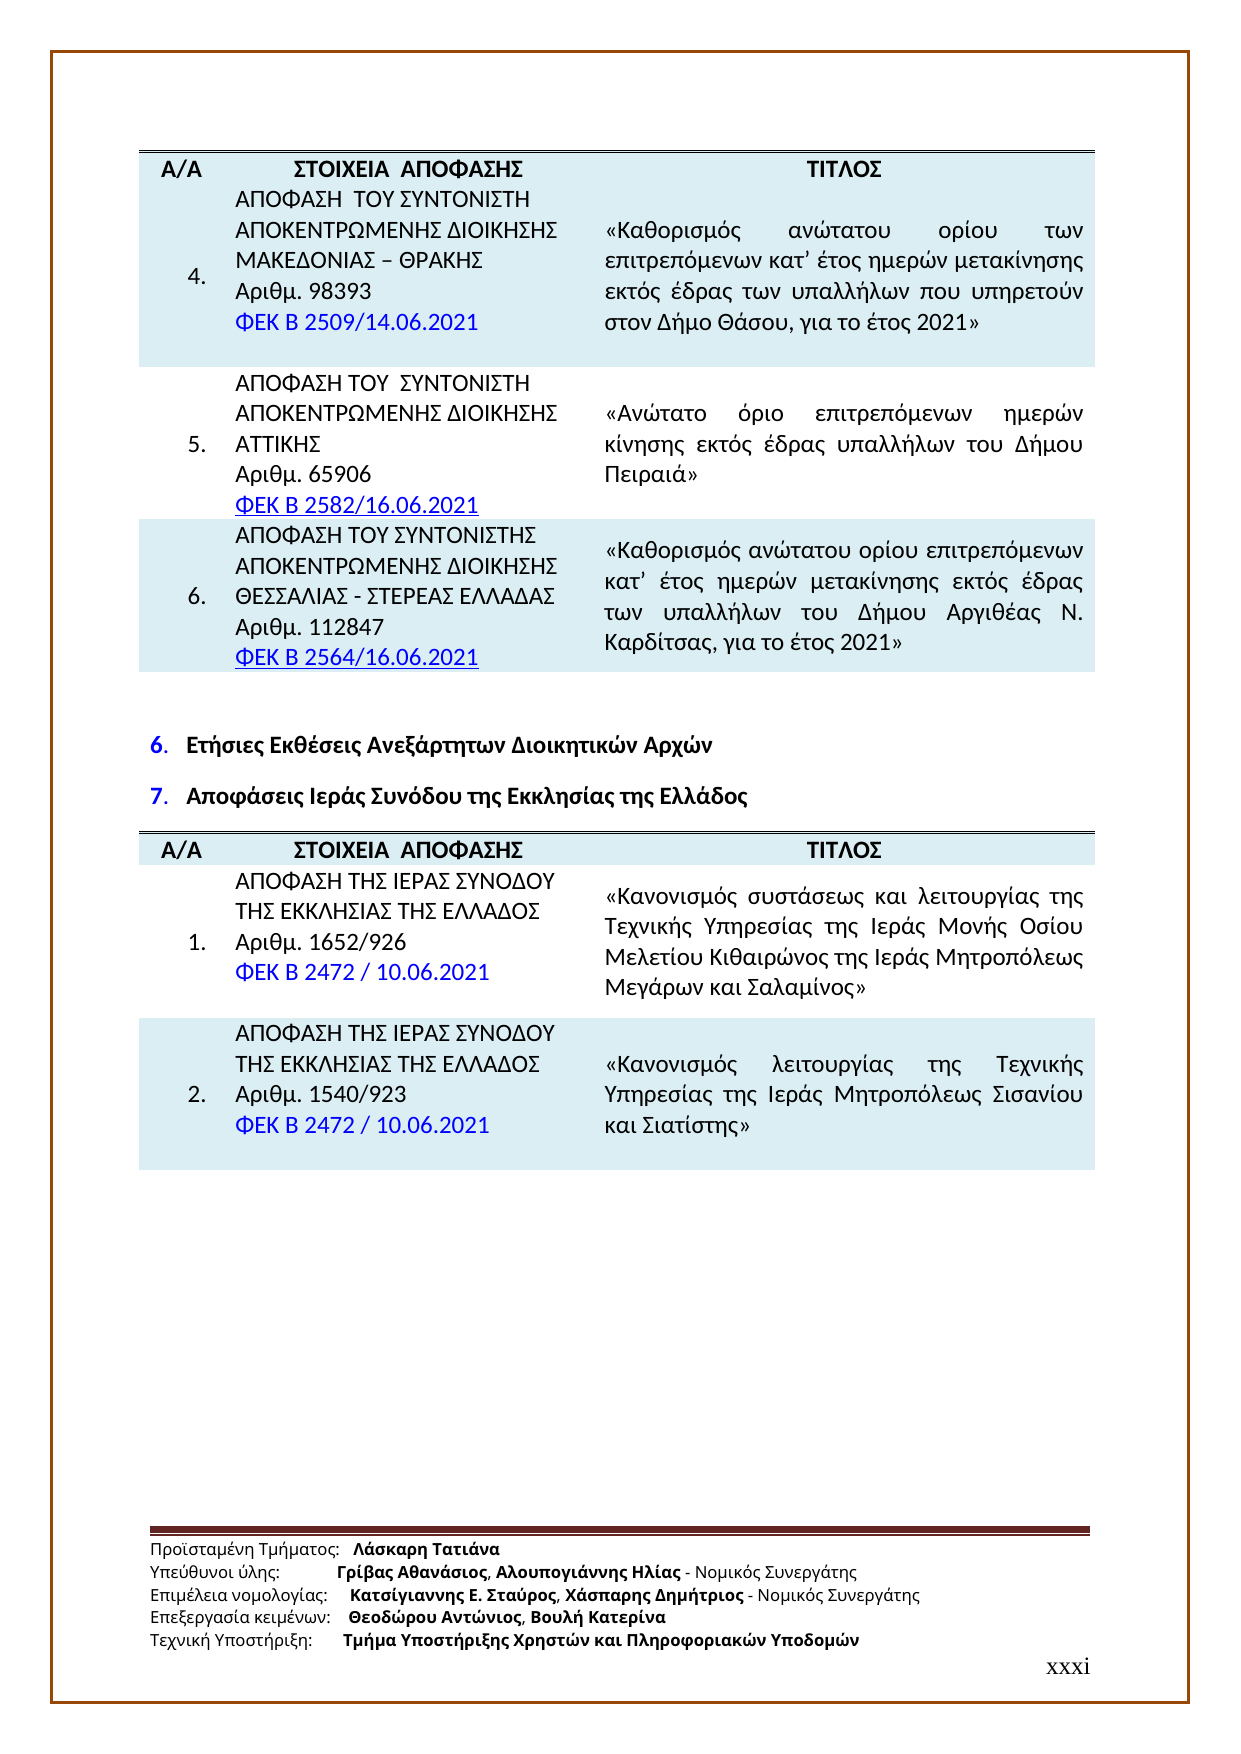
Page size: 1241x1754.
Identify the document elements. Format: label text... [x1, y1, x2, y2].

table_header ΤΙΤΛΟΣ [593, 153, 1095, 184]
table_cell «Καθορισμός ανώτατου ορίου επιτρεπόμενων κατ’ έτος ημερών μετακίνησης εκτός έδρας των υπαλλήλων του Δήμου Αργιθέας Ν. Καρδίτσας, για το έτος 2021» [593, 519, 1095, 672]
table_header A/A [139, 153, 224, 184]
table_cell ΑΠΟΦΑΣΗ ΤΗΣ ΙΕΡΑΣ ΣΥΝΟΔΟΥ ΤΗΣ ΕΚΚΛΗΣΙΑΣ ΤΗΣ ΕΛΛΑΔΟΣ Αριθμ. 1652/926 ΦΕΚ B 2472 / 10.06.2021 [224, 865, 593, 1017]
table_cell «Κανονισμός λειτουργίας της Τεχνικής Υπηρεσίας της Ιεράς Μητροπόλεως Σισανίου και Σιατίστης» [593, 1018, 1095, 1170]
table_header ΣΤΟΙΧΕΙΑ ΑΠΟΦΑΣΗΣ [224, 834, 593, 865]
table_header A/A [139, 834, 224, 865]
table_cell ΑΠΟΦΑΣΗ ΤΟΥ ΣΥΝΤΟΝΙΣΤΗΣ ΑΠΟΚΕΝΤΡΩΜΕΝΗΣ ΔΙΟΙΚΗΣΗΣ ΘΕΣΣΑΛΙΑΣ - ΣΤΕΡΕΑΣ ΕΛΛΑΔΑΣ Αριθμ. 112847 ΦΕΚ Β 2564/16.06.2021 [224, 519, 593, 672]
subtitle 7. Αποφάσεις Ιεράς Συνόδου της Εκκλησίας της Ελλάδος [150, 780, 1053, 811]
table_cell [139, 519, 224, 672]
table_header ΣΤΟΙΧΕΙΑ ΑΠΟΦΑΣΗΣ [224, 153, 593, 184]
table_cell «Κανονισμός συστάσεως και λειτουργίας της Τεχνικής Υπηρεσίας της Ιεράς Μονής Οσίου Μελετίου Κιθαιρώνος της Ιεράς Μητροπόλεως Μεγάρων και Σαλαμίνος» [593, 865, 1095, 1017]
table_cell «Καθορισμός ανώτατου ορίου των επιτρεπόμενων κατ’ έτος ημερών μετακίνησης εκτός έδρας των υπαλλήλων που υπηρετούν στον Δήμο Θάσου, για το έτος 2021» [593, 184, 1095, 367]
table_cell ΑΠΟΦΑΣΗ ΤΟΥ ΣΥΝΤΟΝΙΣΤΗ ΑΠΟΚΕΝΤΡΩΜΕΝΗΣ ΔΙΟΙΚΗΣΗΣ ΜΑΚΕΔΟΝΙΑΣ – ΘΡΑΚΗΣ Αριθμ. 98393 ΦΕΚ Β 2509/14.06.2021 [224, 184, 593, 367]
table_cell [139, 865, 224, 1017]
table_cell ΑΠΟΦΑΣΗ ΤΟΥ ΣΥΝΤΟΝΙΣΤΗ ΑΠΟΚΕΝΤΡΩΜΕΝΗΣ ΔΙΟΙΚΗΣΗΣ ΑΤΤΙΚΗΣ Αριθμ. 65906 ΦΕΚ Β 2582/16.06.2021 [224, 367, 593, 519]
table_cell [139, 1018, 224, 1170]
subtitle 6. Ετήσιες Εκθέσεις Ανεξάρτητων Διοικητικών Αρχών [150, 729, 1053, 760]
table_cell «Ανώτατο όριο επιτρεπόμενων ημερών κίνησης εκτός έδρας υπαλλήλων του Δήμου Πειραιά» [593, 367, 1095, 519]
table_cell [139, 184, 224, 367]
table_cell ΑΠΟΦΑΣΗ ΤΗΣ ΙΕΡΑΣ ΣΥΝΟΔΟΥ ΤΗΣ ΕΚΚΛΗΣΙΑΣ ΤΗΣ ΕΛΛΑΔΟΣ Αριθμ. 1540/923 ΦΕΚ B 2472 / 10.06.2021 [224, 1018, 593, 1170]
table_header ΤΙΤΛΟΣ [593, 834, 1095, 865]
table_cell [139, 367, 224, 519]
